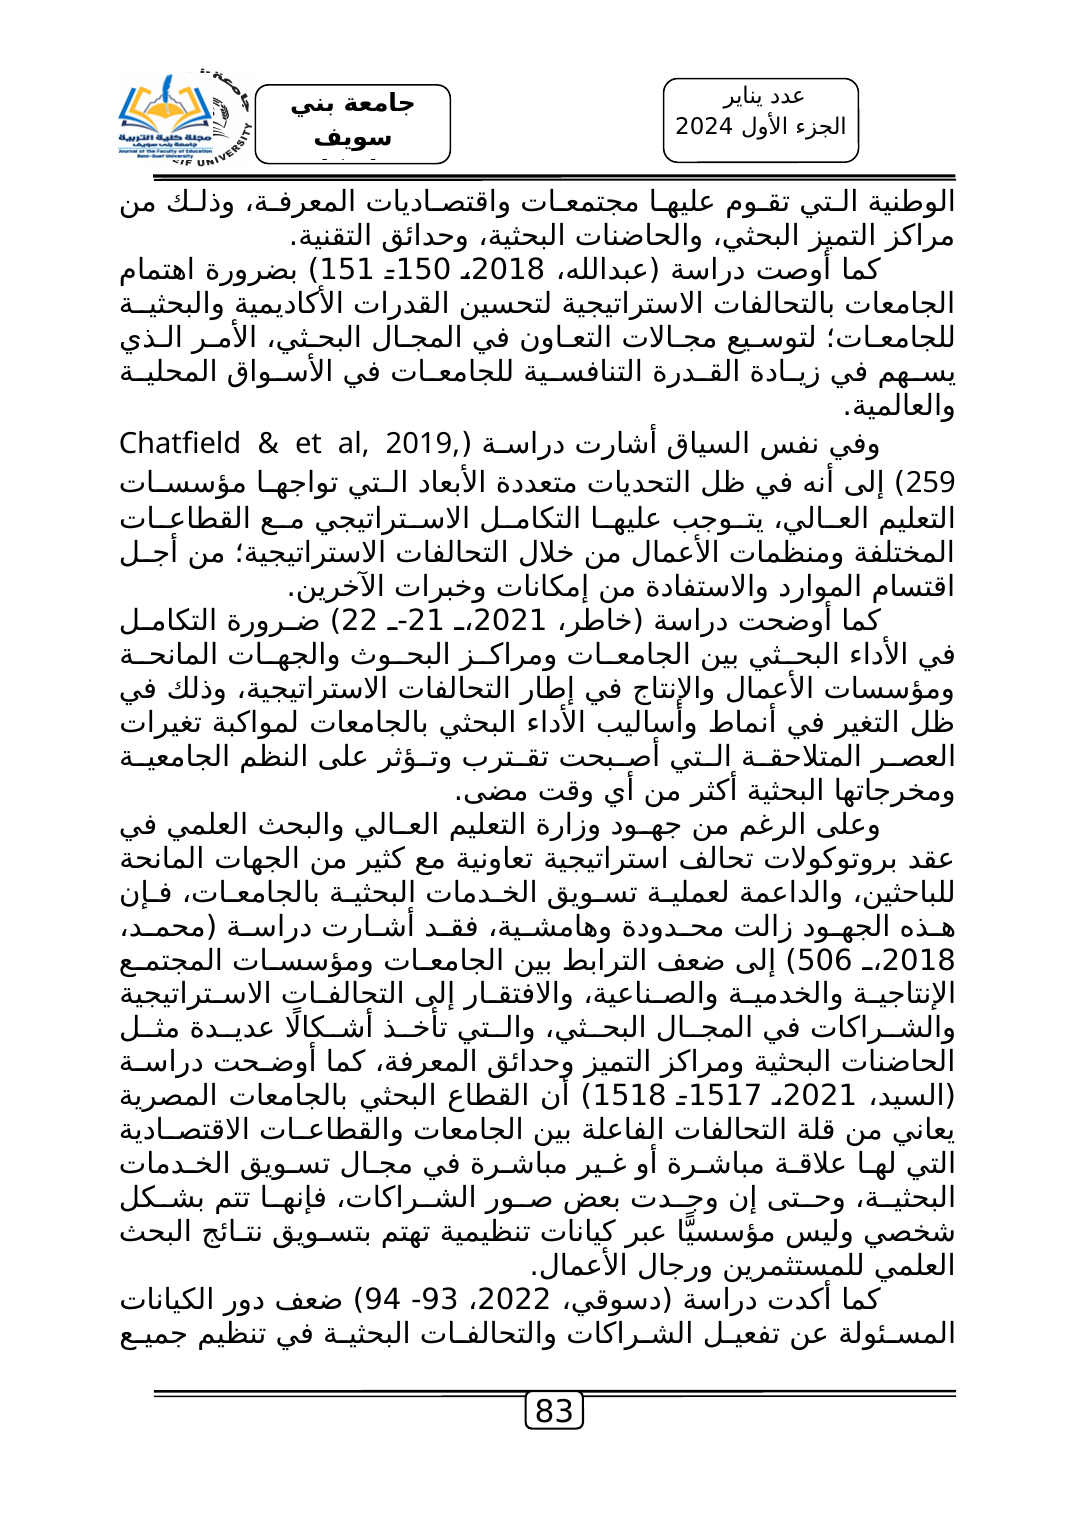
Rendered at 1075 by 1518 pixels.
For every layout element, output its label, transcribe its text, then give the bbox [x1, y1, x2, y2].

text وعلى الرغم من جهود وزارة التعليم العالي والبحث العلمي في عقد بروتوكولات تحالف استراتيجية تعاونية مع كثير من الجهات المانحة للباحثين، والداعمة لعملية تسويق الخدمات البحثية بالجامعات، فإن هذه الجهود زالت محدودة وهامشية، فقد أشارت دراسة (محمد، 2018، 506) إلى ضعف الترابط بين الجامعات ومؤسسات المجتمع الإنتاجية والخدمية والصناعية، والافتقار إلى التحالفات الاستراتيجية والشراكات في المجال البحثي، والتي تأخذ أشكالًا عديدة مثل الحاضنات البحثية ومراكز التميز وحدائق المعرفة، كما أوضحت دراسة (السيد، 2021، 1517- 1518) أن القطاع البحثي بالجامعات المصرية يعاني من قلة التحالفات الفاعلة بين الجامعات والقطاعات الاقتصادية التي لها علاقة مباشرة أو غير مباشرة في مجال تسويق الخدمات البحثية، وحتى إن وجدت بعض صور الشراكات، فإنها تتم بشكل شخصي وليس مؤسسيًّا عبر كيانات تنظيمية تهتم بتسويق نتائج البحث العلمي للمستثمرين ورجال الأعمال. [119, 807, 956, 1282]
text كما أوضحت دراسة (خاطر، 2021، 21- 22) ضرورة التكامل في الأداء البحثي بين الجامعات ومراكز البحوث والجهات المانحة ومؤسسات الأعمال والإنتاج في إطار التحالفات الاستراتيجية، وذلك في ظل التغير في أنماط وأساليب الأداء البحثي بالجامعات لمواكبة تغيرات العصر المتلاحقة التي أصبحت تقترب وتؤثر على النظم الجامعية ومخرجاتها البحثية أكثر من أي وقت مضى. [119, 603, 956, 807]
text كما أوصت دراسة (عبدالله، 2018، 150- 151) بضرورة اهتمام الجامعات بالتحالفات الاستراتيجية لتحسين القدرات الأكاديمية والبحثية للجامعات؛ لتوسيع مجالات التعاون في المجال البحثي، الأمر الذي يسهم في زيادة القدرة التنافسية للجامعات في الأسواق المحلية والعالمية. [119, 252, 956, 422]
picture [117, 73, 213, 160]
text وفي نفس السياق أشارت دراسة (Chatfield & et al, 2019, 259) إلى أنه في ظل التحديات متعددة الأبعاد التي تواجها مؤسسات التعليم العالي، يتوجب عليها التكامل الاستراتيجي مع القطاعات المختلفة ومنظمات الأعمال من خلال التحالفات الاستراتيجية؛ من أجل اقتسام الموارد والاستفادة من إمكانات وخبرات الآخرين. [119, 422, 956, 603]
